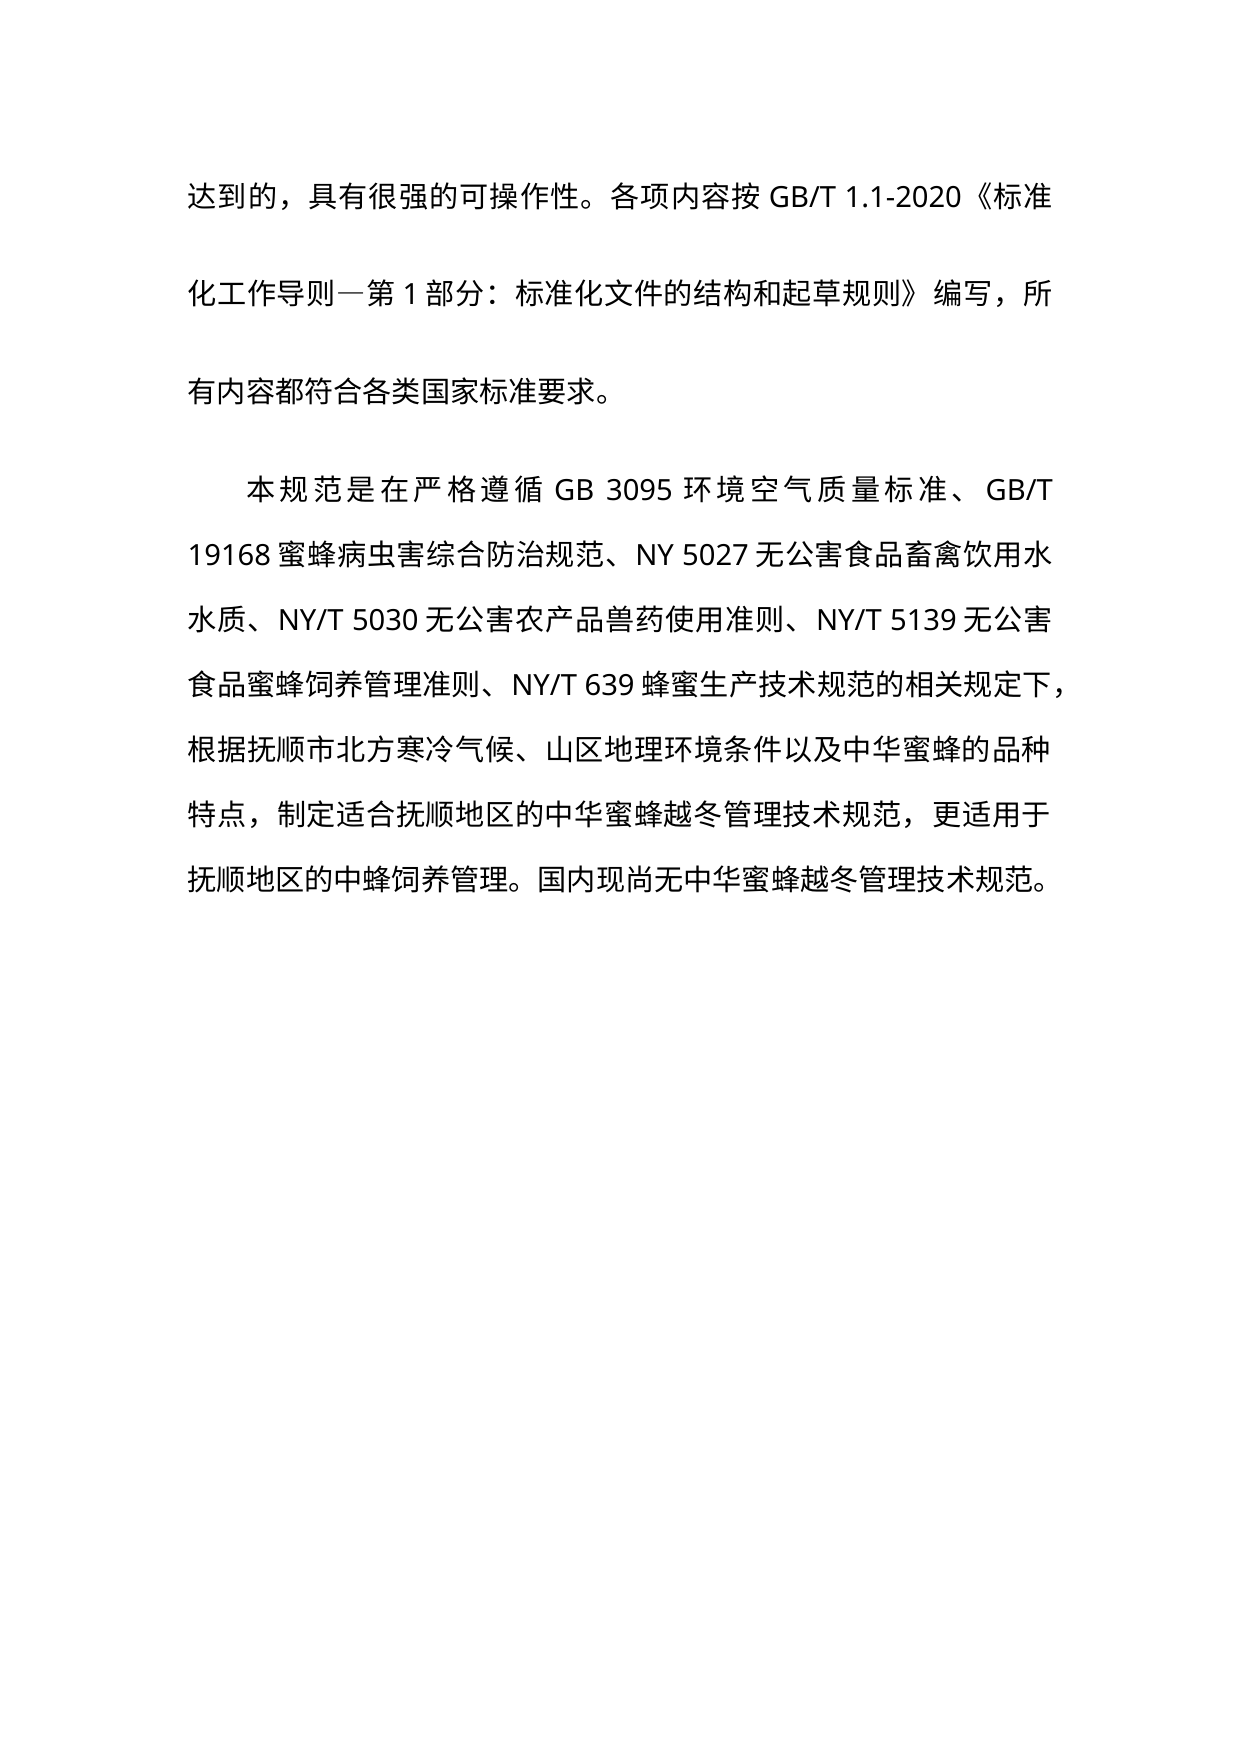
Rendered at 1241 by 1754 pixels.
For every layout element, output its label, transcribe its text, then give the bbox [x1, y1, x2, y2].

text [187, 162, 1053, 422]
text 本规范是在严格遵循GB 3095环境空气质量标准、GB/T 19168蜜蜂病虫害综合防治规范、NY 5027无公害食品畜禽饮用水水质、NY/T 5030无公害农产品兽药使用准则、NY/T 5139无公害食品蜜蜂饲养管理准则、NY/T 639蜂蜜生产技术规范的相关规定下，根据抚顺市北方寒冷气候、山区地理环境条件以及中华蜜蜂的品种特点，制定适合抚顺地区的中华蜜蜂越冬管理技术规范，更适用于抚顺地区的中蜂饲养管理。国内现尚无中华蜜蜂越冬管理技术规范。 [187, 456, 1053, 911]
